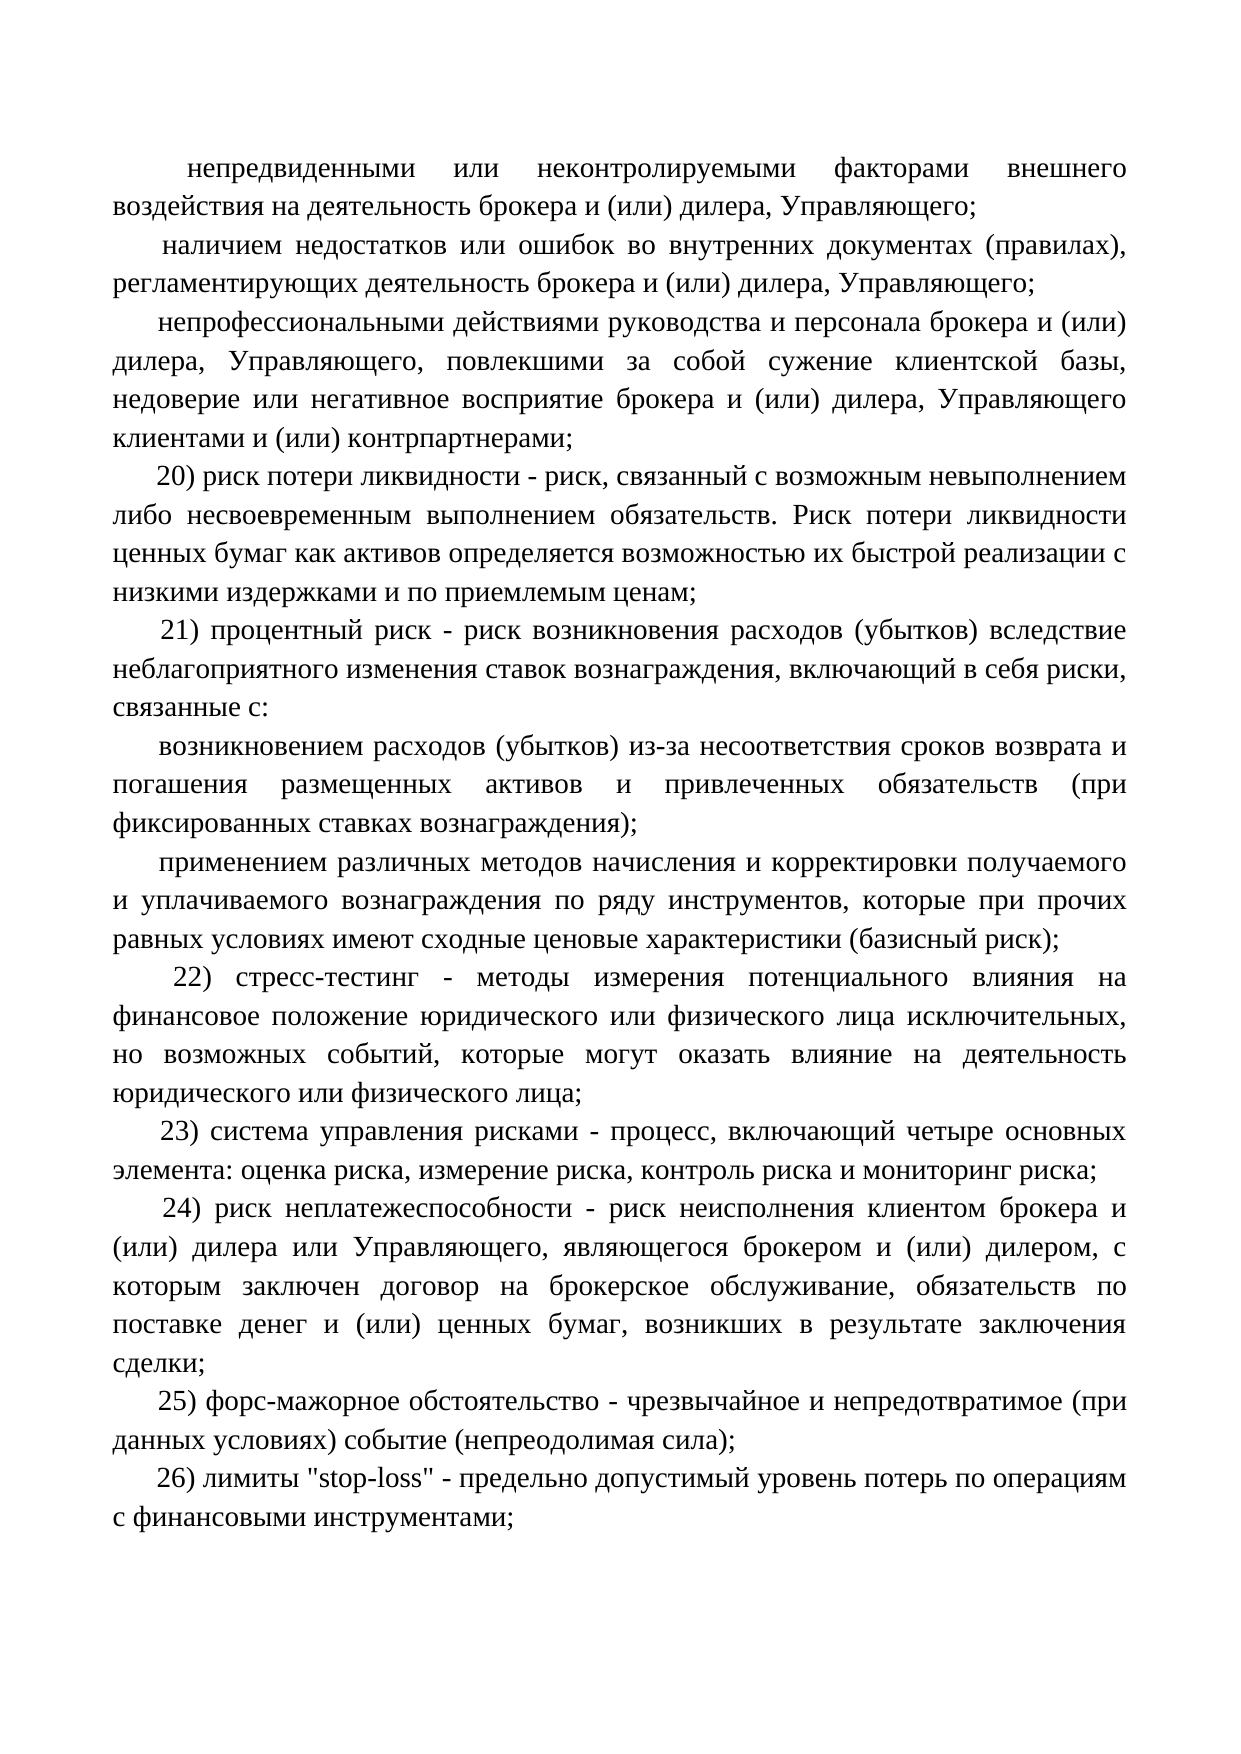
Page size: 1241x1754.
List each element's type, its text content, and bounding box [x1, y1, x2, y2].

text 23) система управления рисками - процесс, включающий четыре основных элемента: оценка риска, измерение риска, контроль риска и мониторинг риска; [112, 1113, 1128, 1186]
text 24) риск неплатежеспособности - риск неисполнения клиентом брокера и (или) дилера или Управляющего, являющегося брокером и (или) дилером, с которым заключен договор на брокерское обслуживание, обязательств по поставке денег и (или) ценных бумаг, возникших в результате заключения сделки; [112, 1191, 1128, 1378]
text 21) процентный риск - риск возникновения расходов (убытков) вследствие неблагоприятного изменения ставок вознаграждения, включающий в себя риски, связанные с: [112, 612, 1128, 723]
text непредвиденными или неконтролируемыми факторами внешнего воздействия на деятельность брокера и (или) дилера, Управляющего; [112, 150, 1128, 222]
text 25) форс-мажорное обстоятельство - чрезвычайное и непредотвратимое (при данных условиях) событие (непреодолимая сила); [112, 1383, 1128, 1455]
text применением различных методов начисления и корректировки получаемого и уплачиваемого вознаграждения по ряду инструментов, которые при прочих равных условиях имеют сходные ценовые характеристики (базисный риск); [112, 844, 1128, 954]
text 26) лимиты "stop-loss" - предельно допустимый уровень потерь по операциям с финансовыми инструментами; [112, 1460, 1128, 1532]
text 22) стресс-тестинг - методы измерения потенциального влияния на финансовое положение юридического или физического лица исключительных, но возможных событий, которые могут оказать влияние на деятельность юридического или физического лица; [112, 959, 1128, 1108]
text возникновением расходов (убытков) из-за несоответствия сроков возврата и погашения размещенных активов и привлеченных обязательств (при фиксированных ставках вознаграждения); [112, 728, 1128, 839]
text наличием недостатков или ошибок во внутренних документах (правилах), регламентирующих деятельность брокера и (или) дилера, Управляющего; [112, 227, 1128, 299]
